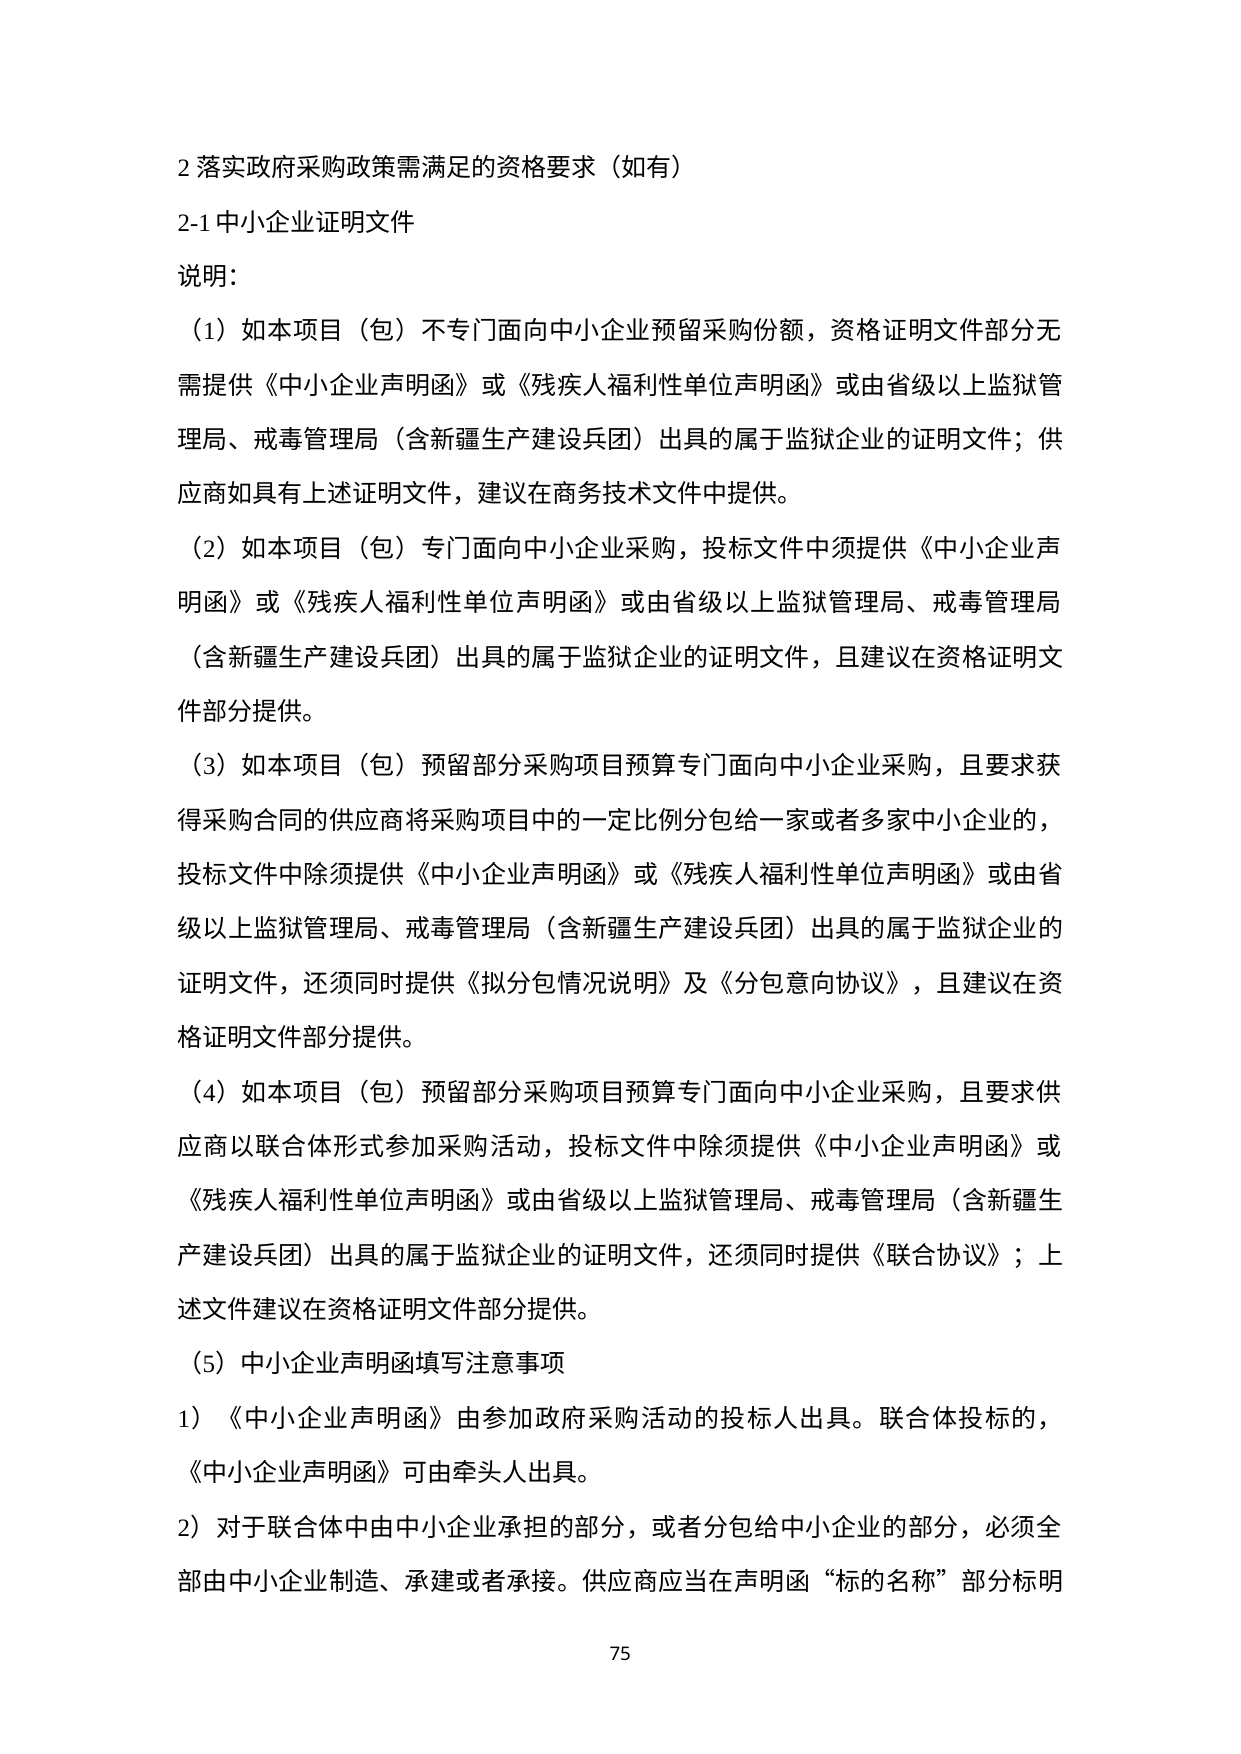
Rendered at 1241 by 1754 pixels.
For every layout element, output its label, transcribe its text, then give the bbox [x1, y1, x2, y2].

text （5）中小企业声明函填写注意事项 [177, 1344, 1063, 1380]
text （4）如本项目（包）预留部分采购项目预算专门面向中小企业采购，且要求供应商以联合体形式参加采购活动，投标文件中除须提供《中小企业声明函》或《残疾人福利性单位声明函》或由省级以上监狱管理局、戒毒管理局（含新疆生产建设兵团）出具的属于监狱企业的证明文件，还须同时提供《联合协议》；上述文件建议在资格证明文件部分提供。 [177, 1072, 1063, 1326]
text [177, 1507, 1063, 1598]
text 说明： [177, 256, 1063, 293]
text 2 落实政府采购政策需满足的资格要求（如有） [177, 148, 1063, 184]
text （2）如本项目（包）专门面向中小企业采购，投标文件中须提供《中小企业声明函》或《残疾人福利性单位声明函》或由省级以上监狱管理局、戒毒管理局（含新疆生产建设兵团）出具的属于监狱企业的证明文件，且建议在资格证明文件部分提供。 [177, 528, 1063, 728]
text （3）如本项目（包）预留部分采购项目预算专门面向中小企业采购，且要求获得采购合同的供应商将采购项目中的一定比例分包给一家或者多家中小企业的，投标文件中除须提供《中小企业声明函》或《残疾人福利性单位声明函》或由省级以上监狱管理局、戒毒管理局（含新疆生产建设兵团）出具的属于监狱企业的证明文件，还须同时提供《拟分包情况说明》及《分包意向协议》，且建议在资格证明文件部分提供。 [177, 746, 1063, 1054]
text （1）如本项目（包）不专门面向中小企业预留采购份额，资格证明文件部分无需提供《中小企业声明函》或《残疾人福利性单位声明函》或由省级以上监狱管理局、戒毒管理局（含新疆生产建设兵团）出具的属于监狱企业的证明文件；供应商如具有上述证明文件，建议在商务技术文件中提供。 [177, 311, 1063, 510]
text 1）《中小企业声明函》由参加政府采购活动的投标人出具。联合体投标的，《中小企业声明函》可由牵头人出具。 [177, 1398, 1063, 1489]
text 2-1中小企业证明文件 [177, 202, 1063, 238]
